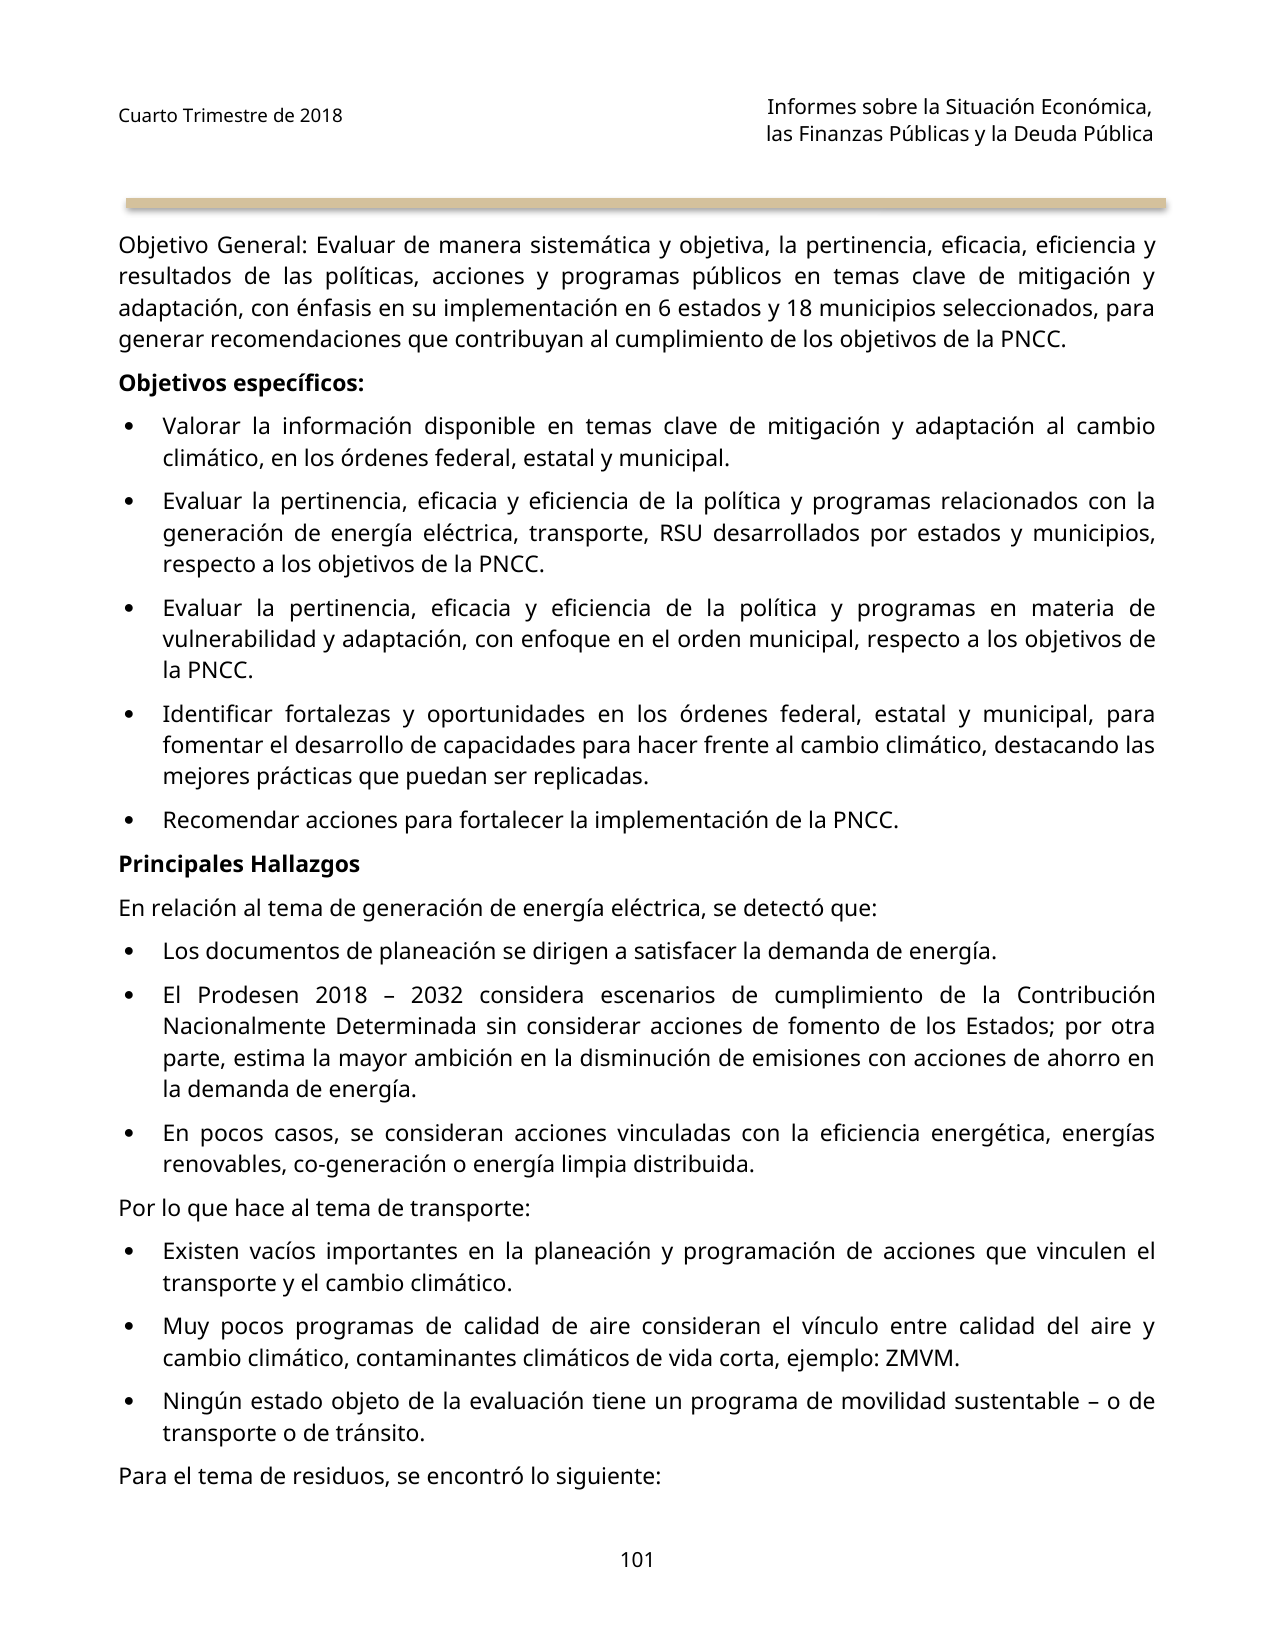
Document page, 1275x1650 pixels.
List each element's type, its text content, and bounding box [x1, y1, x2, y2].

text El Prodesen 2018 – 2032 considera escenarios de cumplimiento de la Contribución Nacionalmente Determinada sin considerar acciones de fomento de los Estados; por otra parte, estima la mayor ambición en la disminución de emisiones con acciones de ahorro en la demanda de energía. [125, 979, 1157, 1104]
text Valorar la información disponible en temas clave de mitigación y adaptación al cambio climático, en los órdenes federal, estatal y municipal. [125, 410, 1157, 473]
text Evaluar la pertinencia, eficacia y eficiencia de la política y programas en materia de vulnerabilidad y adaptación, con enfoque en el orden municipal, respecto a los objetivos de la PNCC. [125, 591, 1157, 685]
text Muy pocos programas de calidad de aire consideran el vínculo entre calidad del aire y cambio climático, contaminantes climáticos de vida corta, ejemplo: ZMVM. [125, 1310, 1157, 1373]
text Existen vacíos importantes en la planeación y programación de acciones que vinculen el transporte y el cambio climático. [125, 1235, 1157, 1298]
text Por lo que hace al tema de transporte: [118, 1191, 1157, 1223]
text Principales Hallazgos [118, 848, 1157, 879]
text Evaluar la pertinencia, eficacia y eficiencia de la política y programas relacionados con la generación de energía eléctrica, transporte, RSU desarrollados por estados y municipios, respecto a los objetivos de la PNCC. [125, 485, 1157, 579]
text Recomendar acciones para fortalecer la implementación de la PNCC. [125, 804, 1157, 835]
text Objetivo General: Evaluar de manera sistemática y objetiva, la pertinencia, eficacia, eficiencia y resultados de las políticas, acciones y programas públicos en temas clave de mitigación y adaptación, con énfasis en su implementación en 6 estados y 18 municipios seleccionados, para generar recomendaciones que contribuyan al cumplimiento de los objetivos de la PNCC. [118, 229, 1157, 354]
text En relación al tema de generación de energía eléctrica, se detectó que: [118, 891, 1157, 923]
text Ningún estado objeto de la evaluación tiene un programa de movilidad sustentable – o de transporte o de tránsito. [125, 1385, 1157, 1448]
text Para el tema de residuos, se encontró lo siguiente: [118, 1460, 1157, 1491]
text En pocos casos, se consideran acciones vinculadas con la eficiencia energética, energías renovables, co-generación o energía limpia distribuida. [125, 1116, 1157, 1179]
text Identificar fortalezas y oportunidades en los órdenes federal, estatal y municipal, para fomentar el desarrollo de capacidades para hacer frente al cambio climático, destacando las mejores prácticas que puedan ser replicadas. [125, 698, 1157, 791]
text Objetivos específicos: [118, 366, 1157, 398]
text Los documentos de planeación se dirigen a satisfacer la demanda de energía. [125, 935, 1157, 966]
